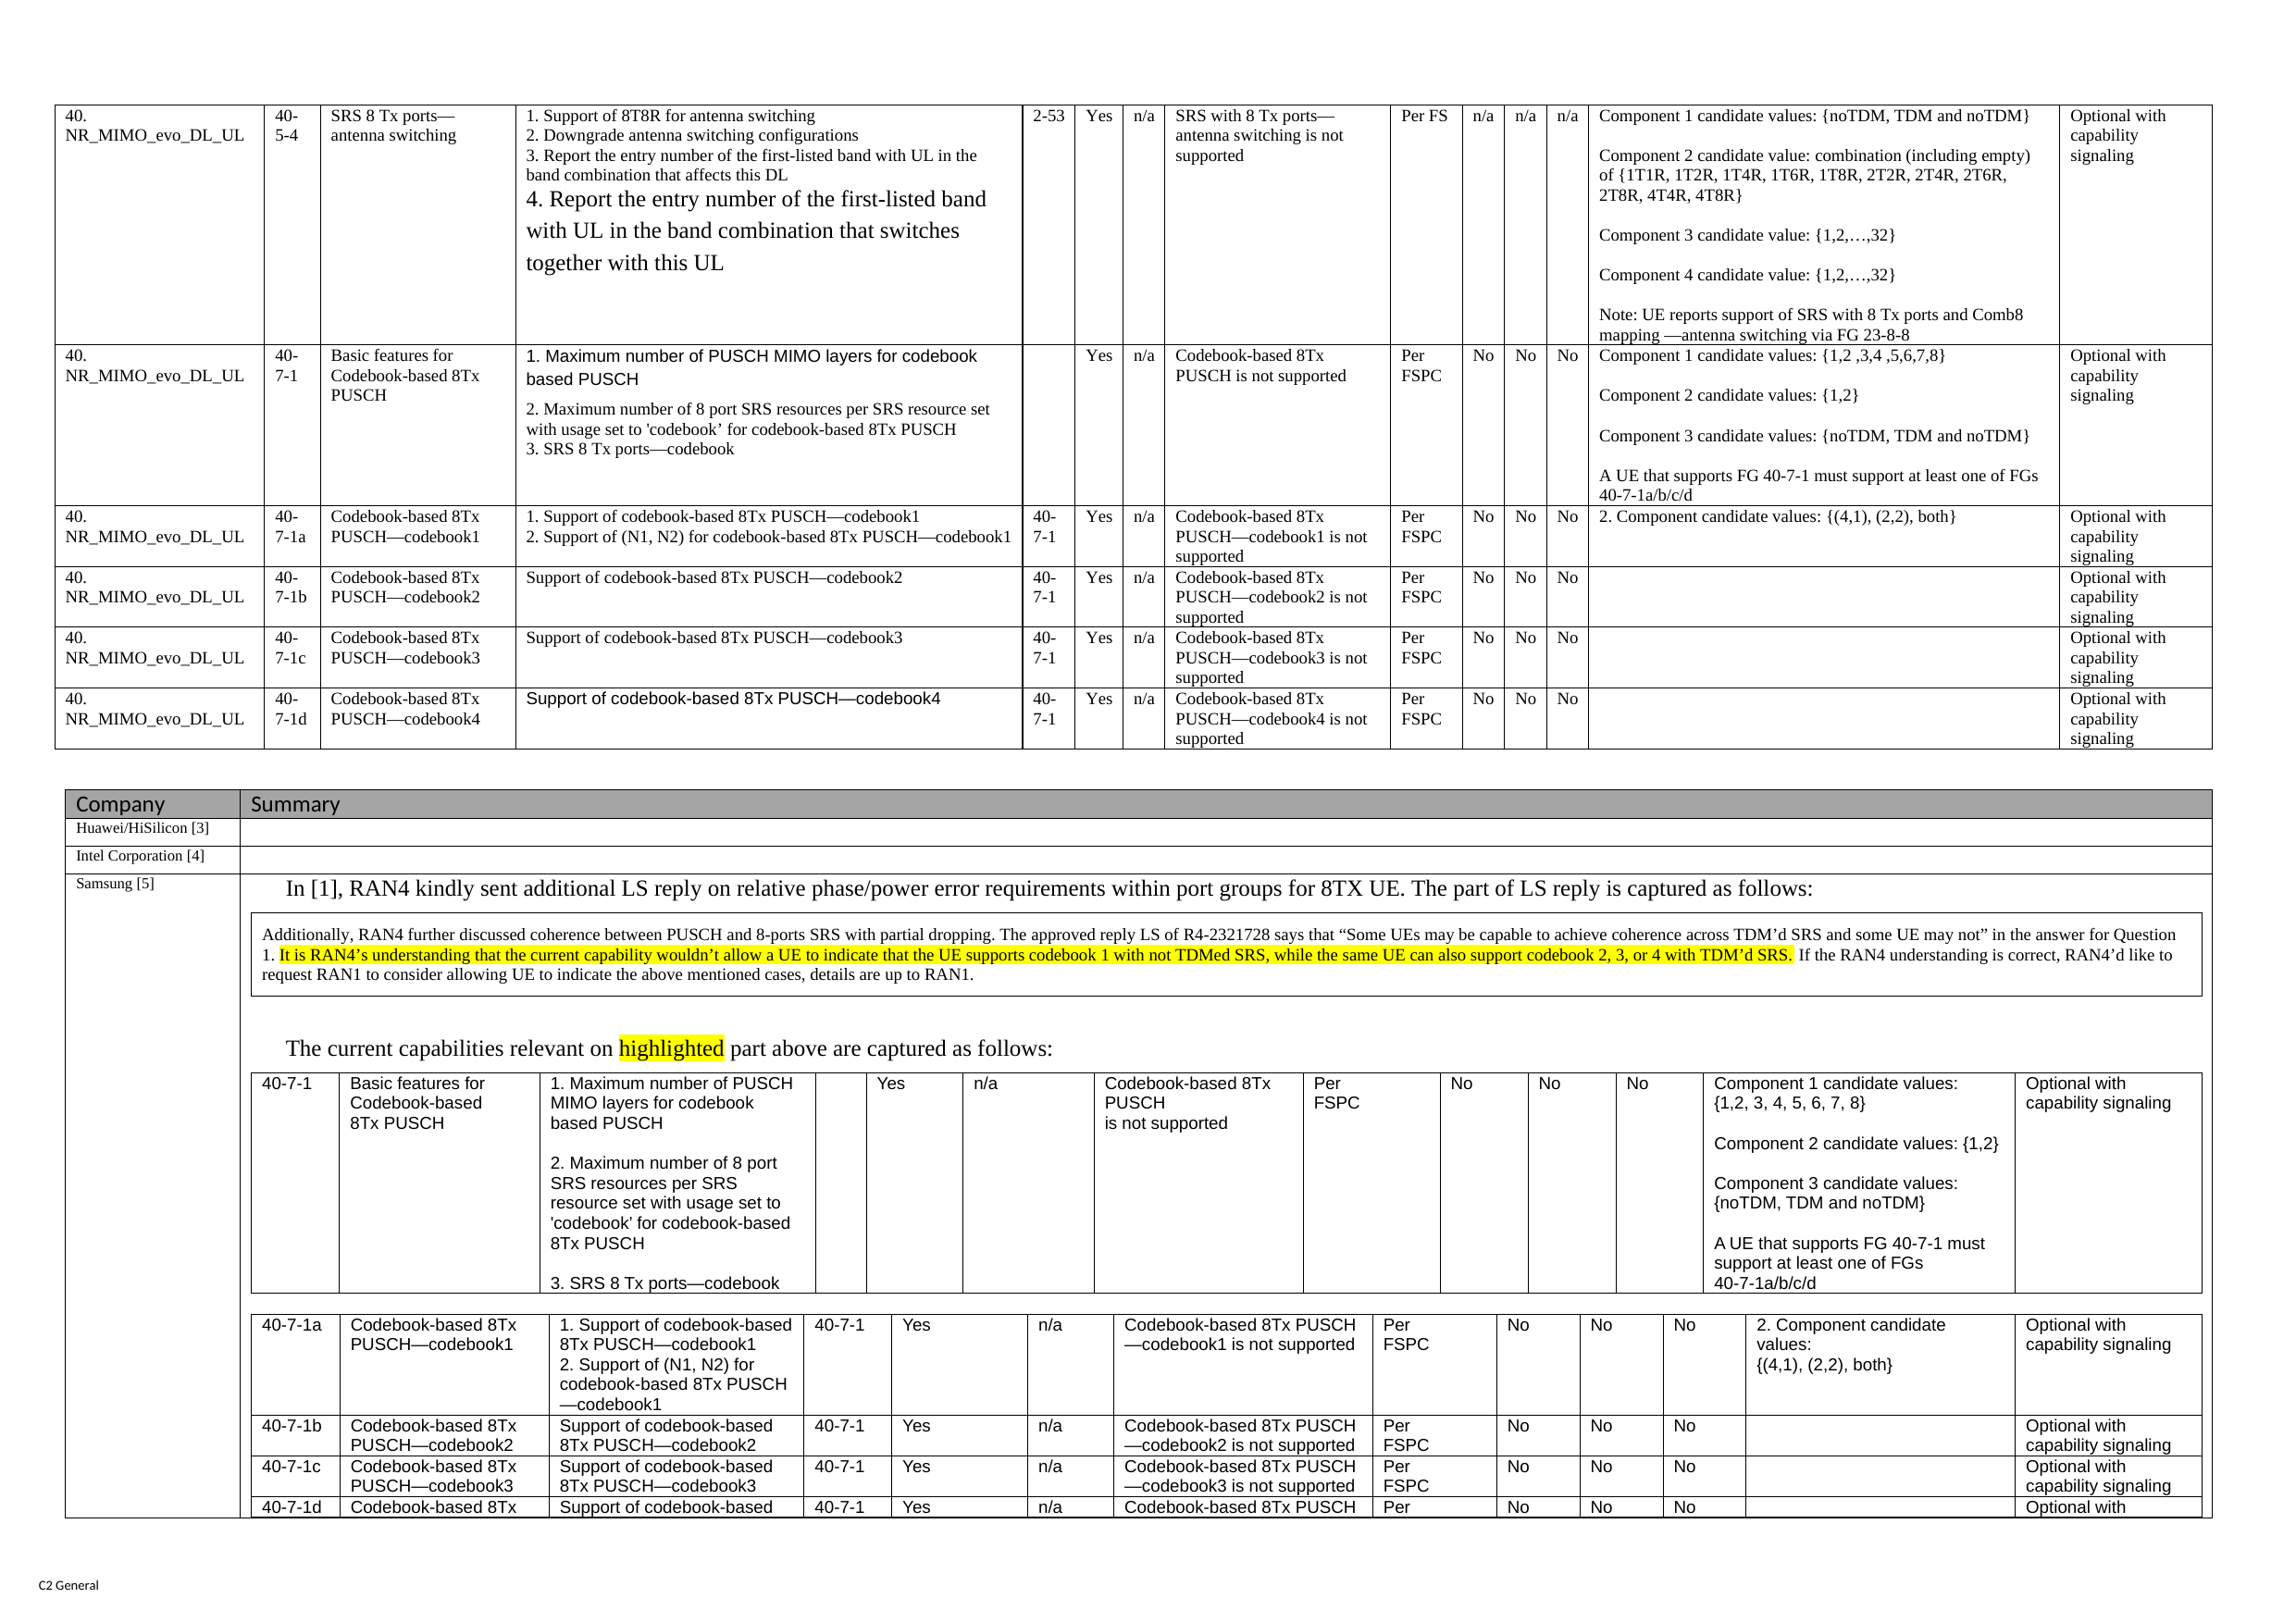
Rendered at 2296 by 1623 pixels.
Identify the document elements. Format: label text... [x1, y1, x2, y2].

table_cell Support of codebook-based 8Tx PUSCH—codebook2 [516, 567, 1022, 626]
table_cell Optional with capability signaling [2060, 627, 2212, 688]
table_cell [1589, 567, 2059, 626]
table_cell No [1547, 627, 1588, 688]
table_header n/a [1123, 105, 1164, 344]
table_cell 40. NR_MIMO_evo_DL_UL [56, 627, 264, 688]
table_cell 40-7-1 [1024, 506, 1074, 566]
table_cell Samsung [5] [66, 874, 240, 1518]
table_cell Yes [1075, 345, 1123, 505]
table_cell Per FSPC [1391, 627, 1462, 688]
table_header n/a [1505, 105, 1546, 344]
table_cell Basic features for Codebook-based 8Tx PUSCH [321, 345, 515, 505]
table_cell 40. NR_MIMO_evo_DL_UL [56, 688, 264, 749]
table_cell Support of codebook-based 8Tx PUSCH—codebook3 [516, 627, 1022, 688]
table_cell 40-7-1d [265, 688, 320, 749]
table_cell 40-7-1b [265, 567, 320, 626]
table_header SRS 8 Tx ports—antenna switching [321, 105, 515, 344]
table_cell Codebook-based 8Tx PUSCH—codebook1 [321, 506, 515, 566]
table_cell Support of codebook-based 8Tx PUSCH—codebook4 [516, 688, 1022, 749]
table_cell Yes [1075, 506, 1123, 566]
table_cell No [1505, 688, 1546, 749]
table_cell No [1547, 345, 1588, 505]
table_cell No [1463, 345, 1504, 505]
table_cell n/a [1123, 506, 1164, 566]
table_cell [241, 874, 2212, 1518]
table_cell Yes [1075, 627, 1123, 688]
table_cell Per FSPC [1391, 506, 1462, 566]
table_cell 40. NR_MIMO_evo_DL_UL [56, 567, 264, 626]
table_cell Huawei/HiSilicon [3] [66, 819, 240, 846]
table_header Per FS [1391, 105, 1462, 344]
table_cell Optional with capability signaling [2060, 345, 2212, 505]
table_cell n/a [1123, 345, 1164, 505]
table_cell 40-7-1 [1024, 688, 1074, 749]
table_cell No [1547, 567, 1588, 626]
table_cell No [1547, 506, 1588, 566]
table_cell Intel Corporation [4] [66, 847, 240, 873]
table_cell Optional with capability signaling [2060, 688, 2212, 749]
table_cell Codebook-based 8Tx PUSCH—codebook3 [321, 627, 515, 688]
table_cell Codebook-based 8Tx PUSCH is not supported [1165, 345, 1390, 505]
table_header SRS with 8 Tx ports—antenna switching is not supported [1165, 105, 1390, 344]
table_cell Codebook-based 8Tx PUSCH—codebook4 is not supported [1165, 688, 1390, 749]
table_cell Per FSPC [1391, 688, 1462, 749]
table_cell Optional with capability signaling [2060, 506, 2212, 566]
table_cell Per FSPC [1391, 345, 1462, 505]
table_cell [241, 847, 2212, 873]
table_cell 1. Maximum number of PUSCH MIMO layers for codebook based PUSCH 2. Maximum number of 8 port SRS resources per SRS resource set with usage set to 'codebook’ for codebook-based 8Tx PUSCH 3. SRS 8 Tx ports—codebook [516, 345, 1022, 505]
table_cell 40-7-1 [265, 345, 320, 505]
table_cell No [1505, 627, 1546, 688]
table_header 40-5-4 [265, 105, 320, 344]
table_header Company [66, 790, 240, 818]
table_cell Yes [1075, 567, 1123, 626]
table_cell No [1463, 506, 1504, 566]
table_cell Component 1 candidate values: {1,2 ,3,4 ,5,6,7,8} Component 2 candidate values: {1,2} Component 3 candidate values: {noTDM, TDM and noTDM} A UE that supports FG 40-7-1 must support at least one of FGs 40-7-1a/b/c/d [1589, 345, 2059, 505]
table_cell No [1505, 506, 1546, 566]
table_cell No [1463, 627, 1504, 688]
table_cell No [1505, 345, 1546, 505]
table_cell No [1505, 567, 1546, 626]
table_cell Codebook-based 8Tx PUSCH—codebook2 [321, 567, 515, 626]
table_cell Per FSPC [1391, 567, 1462, 626]
table_header n/a [1463, 105, 1504, 344]
table_cell No [1463, 567, 1504, 626]
table_cell Codebook-based 8Tx PUSCH—codebook2 is not supported [1165, 567, 1390, 626]
table_cell 40-7-1a [265, 506, 320, 566]
table_cell 40-7-1 [1024, 567, 1074, 626]
table_cell n/a [1123, 627, 1164, 688]
table_cell Codebook-based 8Tx PUSCH—codebook3 is not supported [1165, 627, 1390, 688]
table_cell 1. Support of codebook-based 8Tx PUSCH—codebook1 2. Support of (N1, N2) for codebook-based 8Tx PUSCH—codebook1 [516, 506, 1022, 566]
table_cell No [1547, 688, 1588, 749]
table_cell 40. NR_MIMO_evo_DL_UL [56, 345, 264, 505]
table_header Summary [241, 790, 2212, 818]
table_cell [1024, 345, 1074, 505]
table_header Yes [1075, 105, 1123, 344]
table_header Component 1 candidate values: {noTDM, TDM and noTDM} Component 2 candidate value: combination (including empty) of {1T1R, 1T2R, 1T4R, 1T6R, 1T8R, 2T2R, 2T4R, 2T6R, 2T8R, 4T4R, 4T8R} Component 3 candidate value: {1,2,…,32} Component 4 candidate value: {1,2,…,32} Note: UE reports support of SRS with 8 Tx ports and Comb8 mapping —antenna switching via FG 23-8-8 [1589, 105, 2059, 344]
table_header 2-53 [1024, 105, 1074, 344]
table_cell [1589, 627, 2059, 688]
table_cell 40-7-1 [1024, 627, 1074, 688]
table_cell n/a [1123, 688, 1164, 749]
table_cell 40-7-1c [265, 627, 320, 688]
table_cell n/a [1123, 567, 1164, 626]
table_header 40. NR_MIMO_evo_DL_UL [56, 105, 264, 344]
table_cell Codebook-based 8Tx PUSCH—codebook4 [321, 688, 515, 749]
table_header Optional with capability signaling [2060, 105, 2212, 344]
table_cell Yes [1075, 688, 1123, 749]
table_cell Codebook-based 8Tx PUSCH—codebook1 is not supported [1165, 506, 1390, 566]
table_cell 40. NR_MIMO_evo_DL_UL [56, 506, 264, 566]
table_header n/a [1547, 105, 1588, 344]
table_cell No [1463, 688, 1504, 749]
table_cell [241, 819, 2212, 846]
table_cell Optional with capability signaling [2060, 567, 2212, 626]
table_cell 2. Component candidate values: {(4,1), (2,2), both} [1589, 506, 2059, 566]
table_header 1. Support of 8T8R for antenna switching 2. Downgrade antenna switching configurations 3. Report the entry number of the first-listed band with UL in the band combination that affects this DL 4. Report the entry number of the first-listed band with UL in the band combination that switches together with this UL [516, 105, 1022, 344]
table_cell [1589, 688, 2059, 749]
